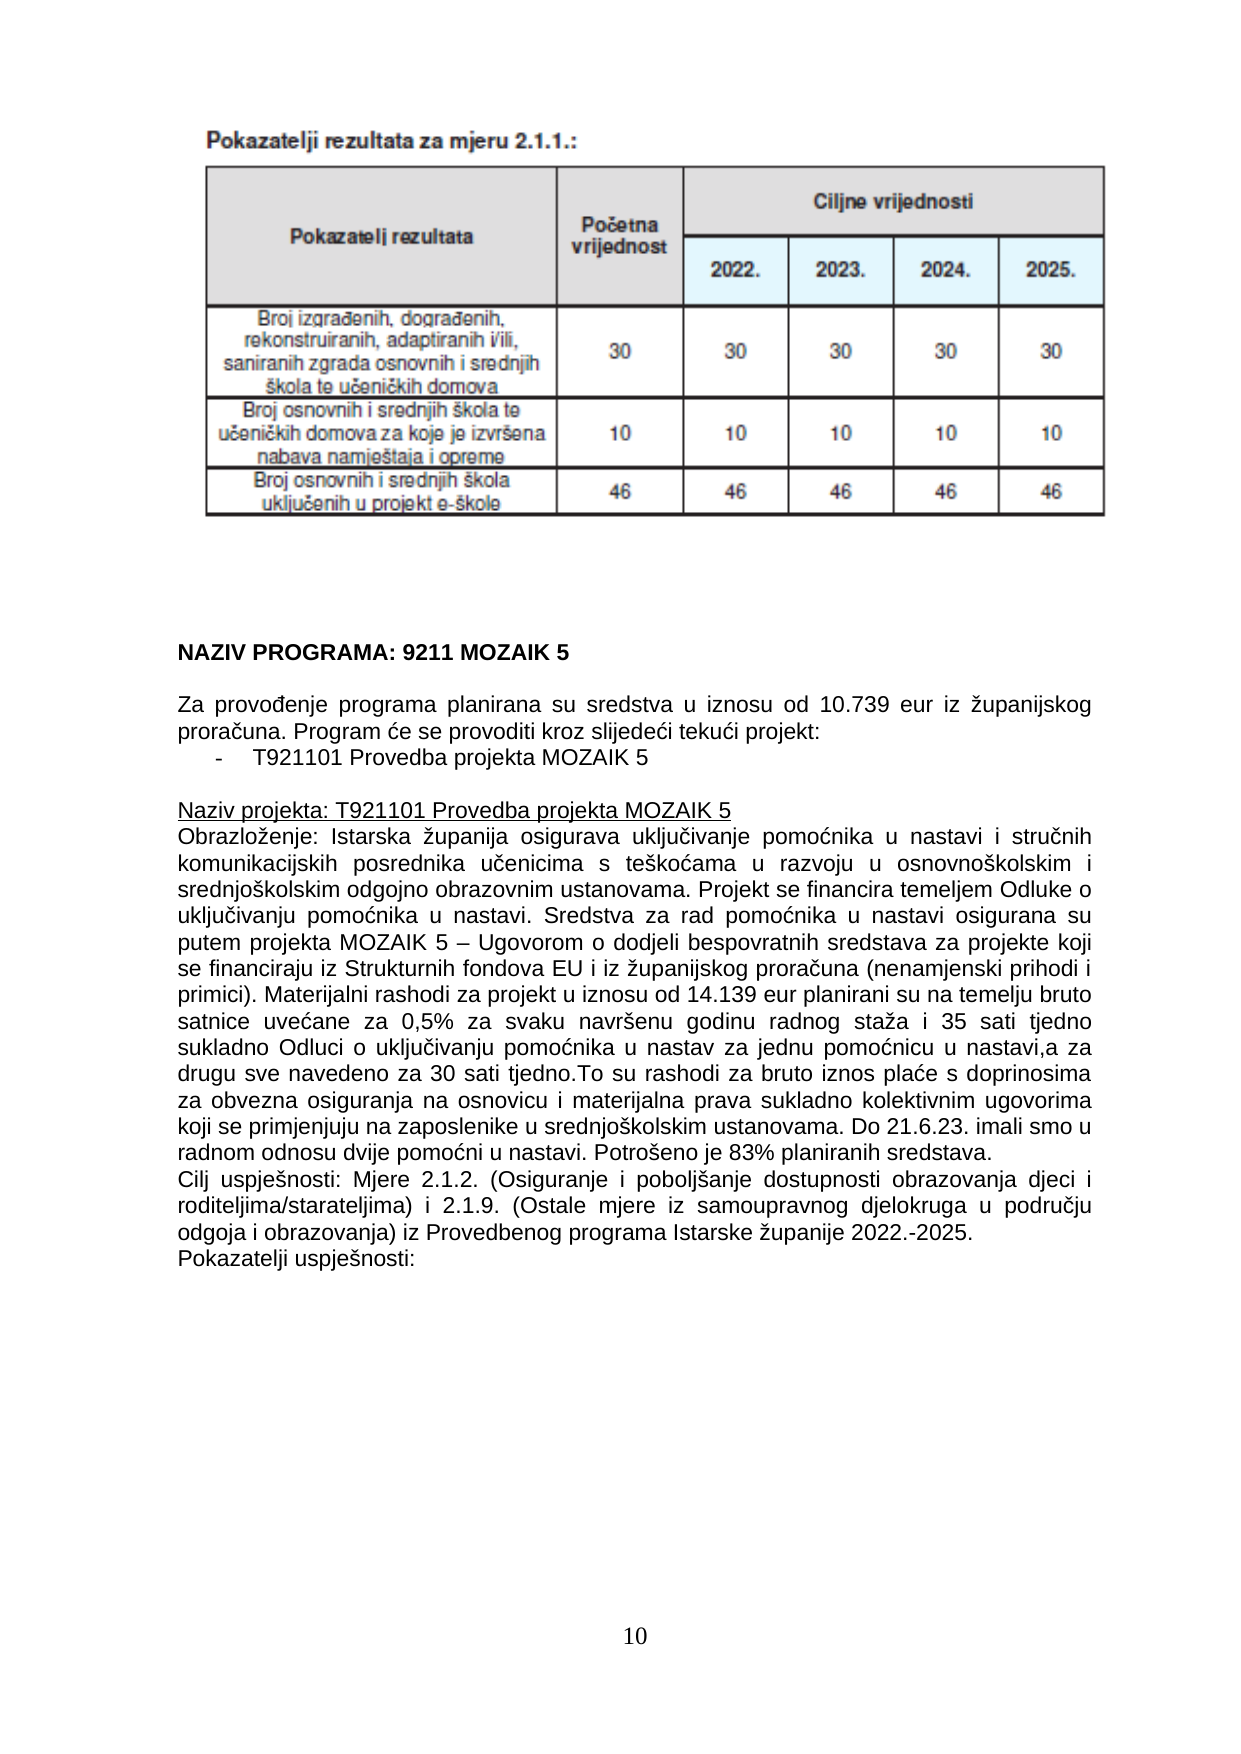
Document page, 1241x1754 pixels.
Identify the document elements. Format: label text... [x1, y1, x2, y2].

text Obrazloženje: Istarska županija osigurava uključivanje pomoćnika u nastavi i stručnih komunikacijskih posrednika učenicima s teškoćama u razvoju u osnovnoškolskim i srednjoškolskim odgojno obrazovnim ustanovama. Projekt se financira temeljem Odluke o uključivanju pomoćnika u nastavi. Sredstva za rad pomoćnika u nastavi osigurana su putem projekta MOZAIK 5 – Ugovorom o dodjeli bespovratnih sredstava za projekte koji se financiraju iz Strukturnih fondova EU i iz županijskog proračuna (nenamjenski prihodi i primici). Materijalni rashodi za projekt u iznosu od 14.139 eur planirani su na temelju bruto satnice uvećane za 0,5% za svaku navršenu godinu radnog staža i 35 sati tjedno sukladno Odluci o uključivanju pomoćnika u nastav za jednu pomoćnicu u nastavi,a za drugu sve navedeno za 30 sati tjedno.To su rashodi za bruto iznos plaće s doprinosima za obvezna osiguranja na osnovicu i materijalna prava sukladno kolektivnim ugovorima koji se primjenjuju na zaposlenike u srednjoškolskim ustanovama. Do 21.6.23. imali smo u radnom odnosu dvije pomoćni u nastavi. Potrošeno je 83% planiranih sredstava. [177, 823, 1093, 1166]
text Za provođenje programa planirana su sredstva u iznosu od 10.739 eur iz županijskog proračuna. Program će se provoditi kroz slijedeći tekući projekt: [177, 691, 1093, 744]
text Naziv projekta: T921101 Provedba projekta MOZAIK 5 [177, 797, 1093, 823]
text NAZIV PROGRAMA: 9211 MOZAIK 5 [177, 638, 1093, 665]
list T921101 Provedba projekta MOZAIK 5 [215, 744, 1093, 770]
picture [177, 103, 1135, 534]
text Cilj uspješnosti: Mjere 2.1.2. (Osiguranje i poboljšanje dostupnosti obrazovanja djeci i roditeljima/starateljima) i 2.1.9. (Ostale mjere iz samoupravnog djelokruga u području odgoja i obrazovanja) iz Provedbenog programa Istarske županije 2022.-2025. [177, 1166, 1093, 1245]
text Pokazatelji uspješnosti: [177, 1245, 1093, 1271]
